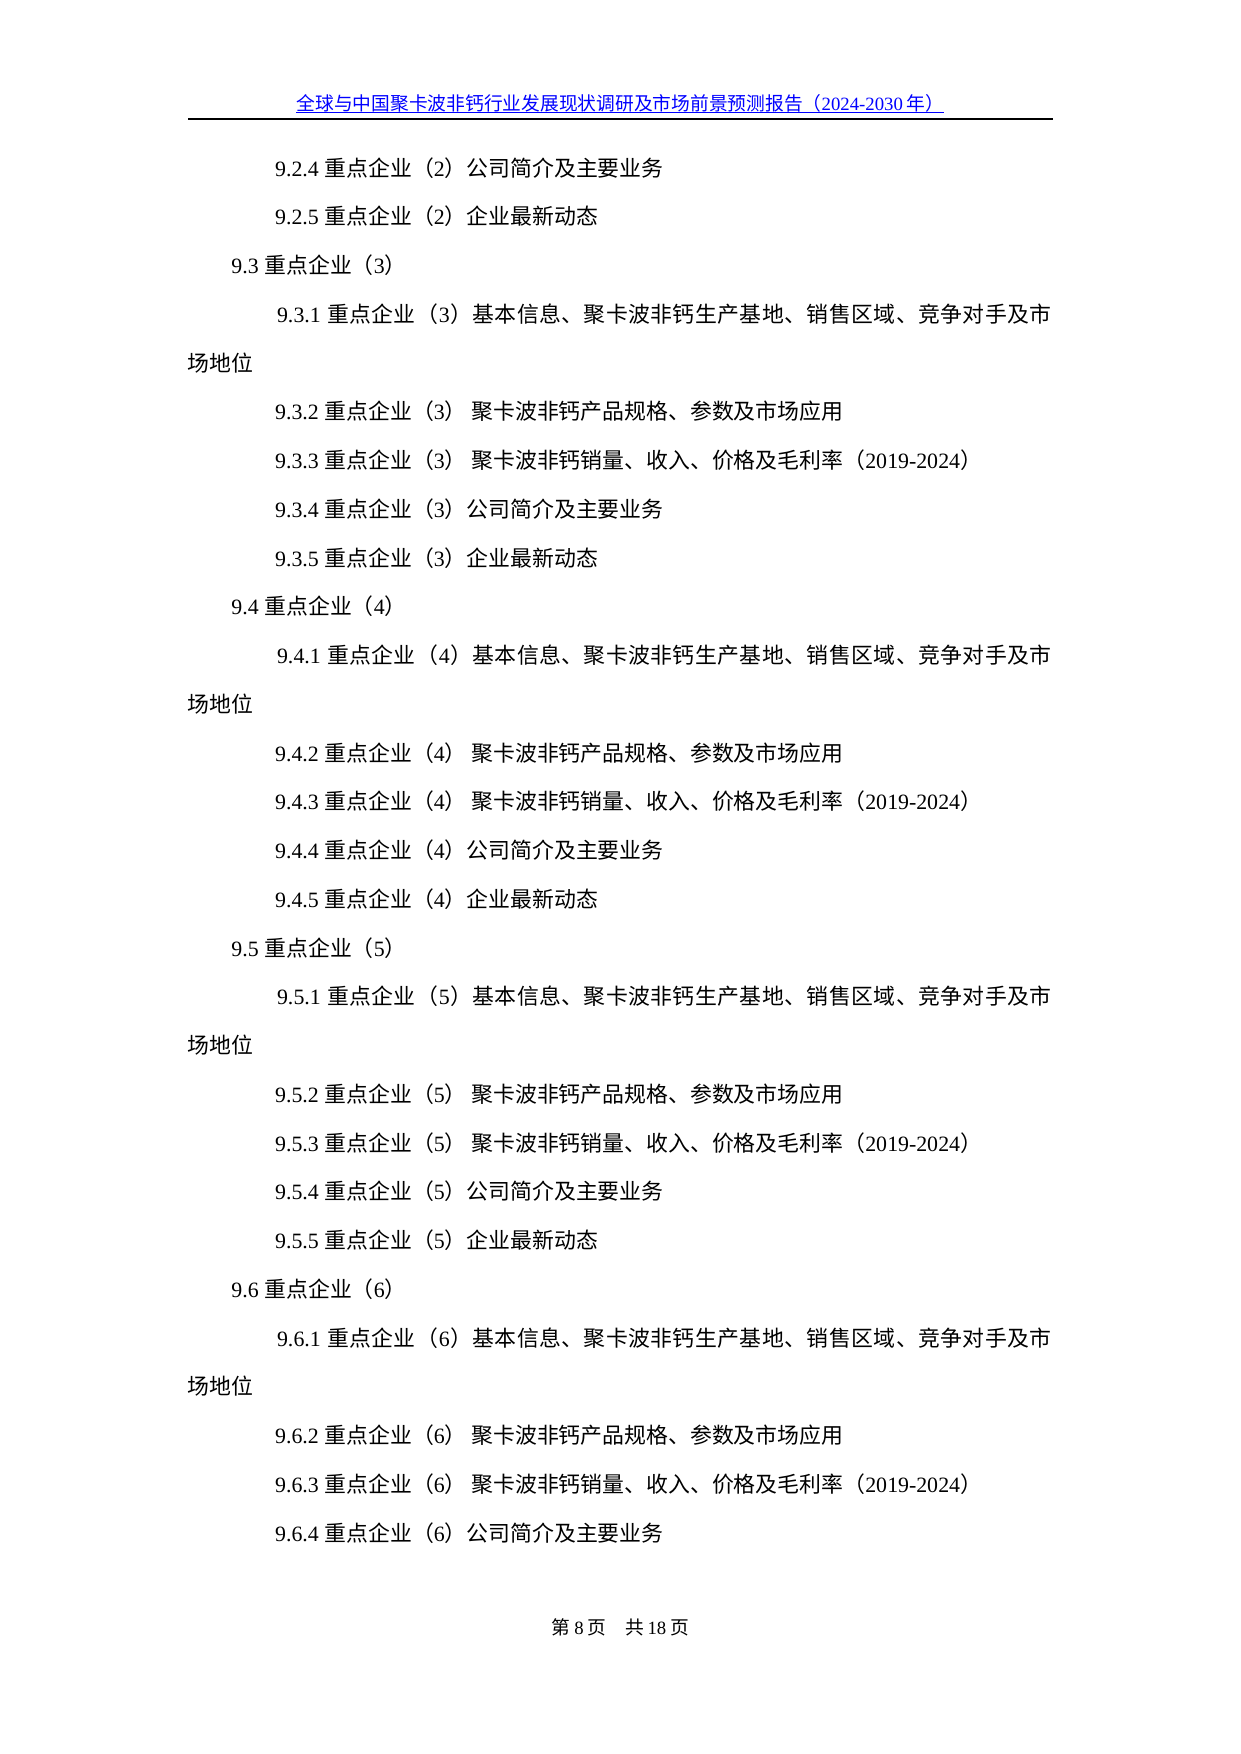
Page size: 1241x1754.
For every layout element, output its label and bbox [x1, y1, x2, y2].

text [187, 150, 1053, 1548]
